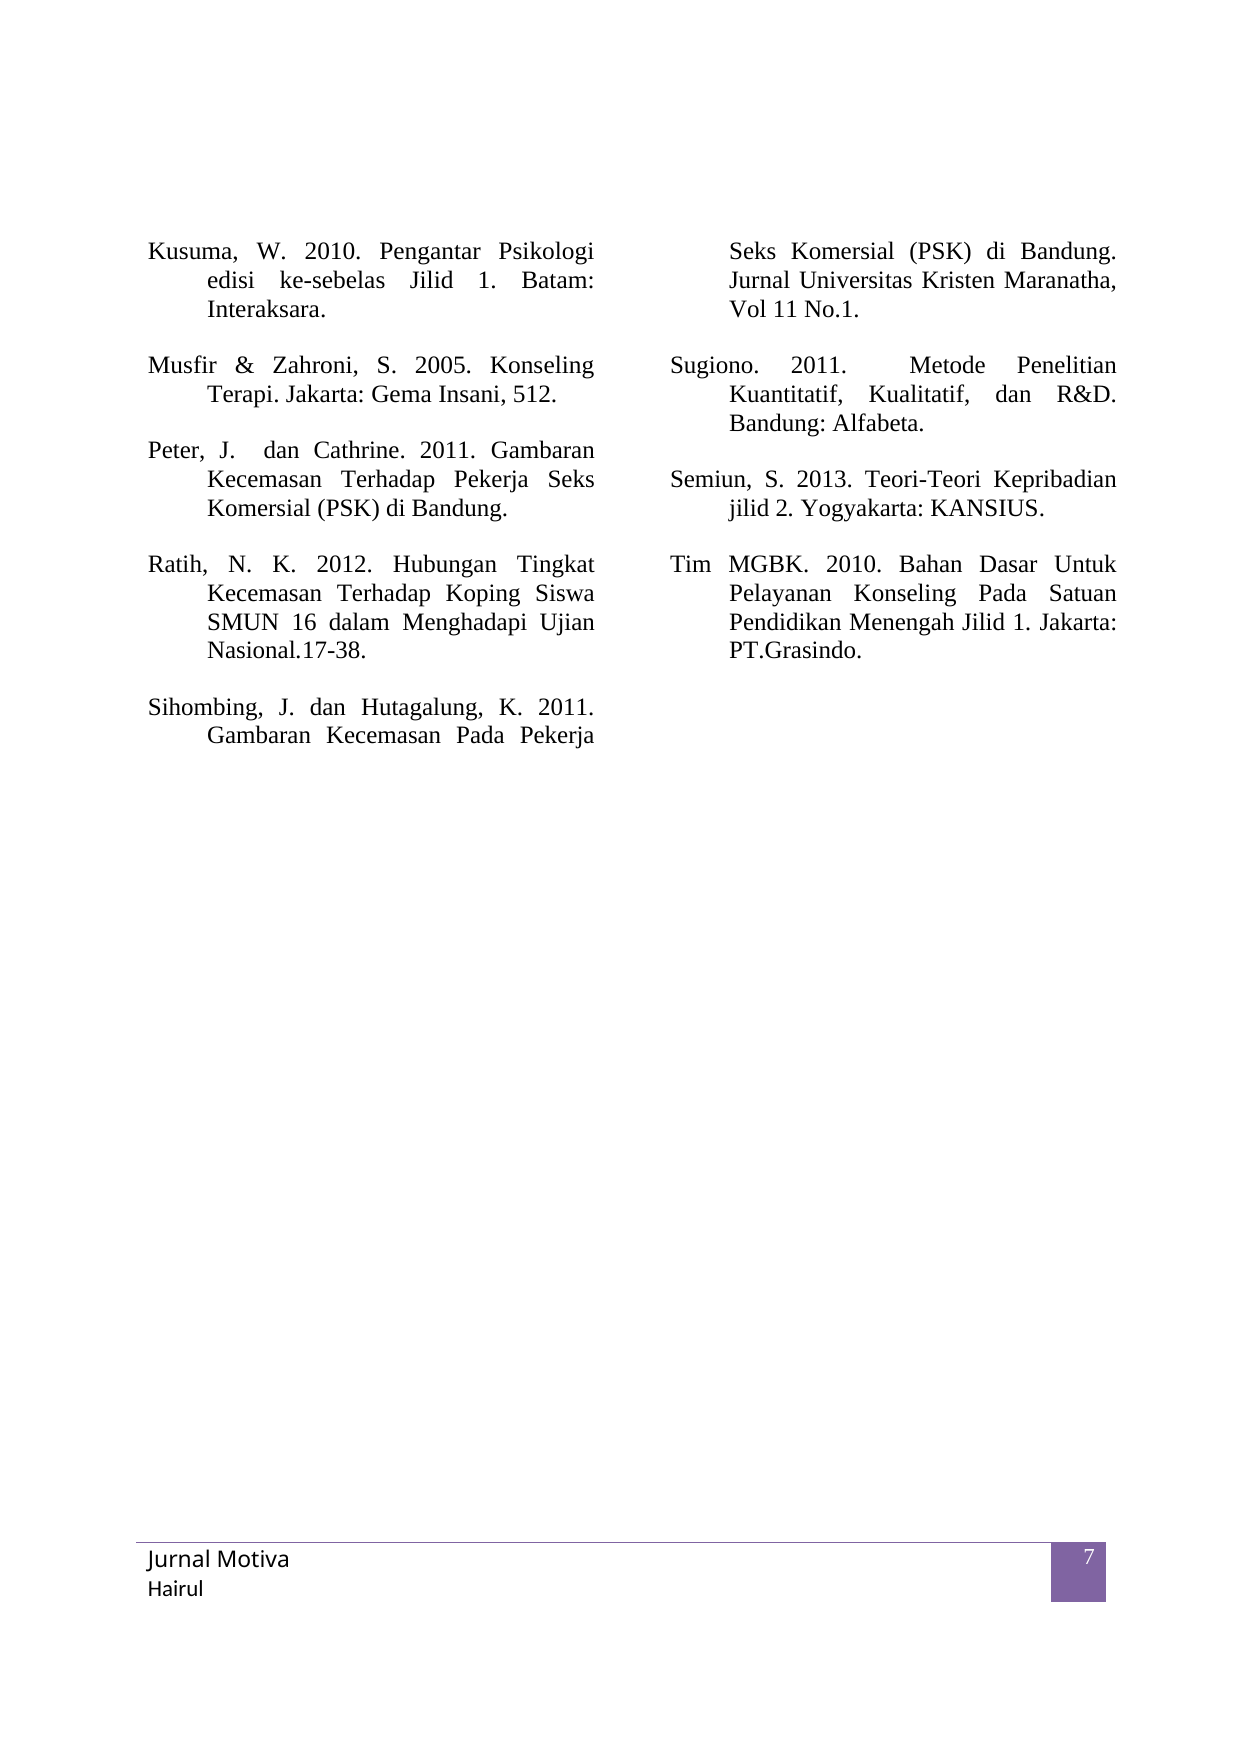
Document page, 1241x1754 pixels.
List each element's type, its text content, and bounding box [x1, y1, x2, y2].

text Kusuma, W. 2010. Pengantar Psikologi edisi ke-sebelas Jilid 1. Batam: Interaksara. [148, 236, 595, 322]
text Sihombing, J. dan Hutagalung, K. 2011. Gambaran Kecemasan Pada Pekerja Seks Komersial (PSK) di Bandung. Jurnal Universitas Kristen Maranatha, Vol 11 No.1. [148, 692, 595, 749]
text Semiun, S. 2013. Teori-Teori Kepribadian jilid 2. Yogyakarta: KANSIUS. [670, 464, 1117, 521]
text Sugiono. 2011. Metode Penelitian Kuantitatif, Kualitatif, dan R&D. Bandung: Alfabeta. [670, 350, 1117, 436]
text Sihombing, J. dan Hutagalung, K. 2011. Gambaran Kecemasan Pada Pekerja Seks Komersial (PSK) di Bandung. Jurnal Universitas Kristen Maranatha, Vol 11 No.1. [670, 236, 1117, 322]
text Tim MGBK. 2010. Bahan Dasar Untuk Pelayanan Konseling Pada Satuan Pendidikan Menengah Jilid 1. Jakarta: PT.Grasindo. [670, 549, 1117, 664]
text Ratih, N. K. 2012. Hubungan Tingkat Kecemasan Terhadap Koping Siswa SMUN 16 dalam Menghadapi Ujian Nasional.17-38. [148, 549, 595, 664]
text Musfir & Zahroni, S. 2005. Konseling Terapi. Jakarta: Gema Insani, 512. [148, 350, 595, 408]
text Peter, J. dan Cathrine. 2011. Gambaran Kecemasan Terhadap Pekerja Seks Komersial (PSK) di Bandung. [148, 435, 595, 521]
